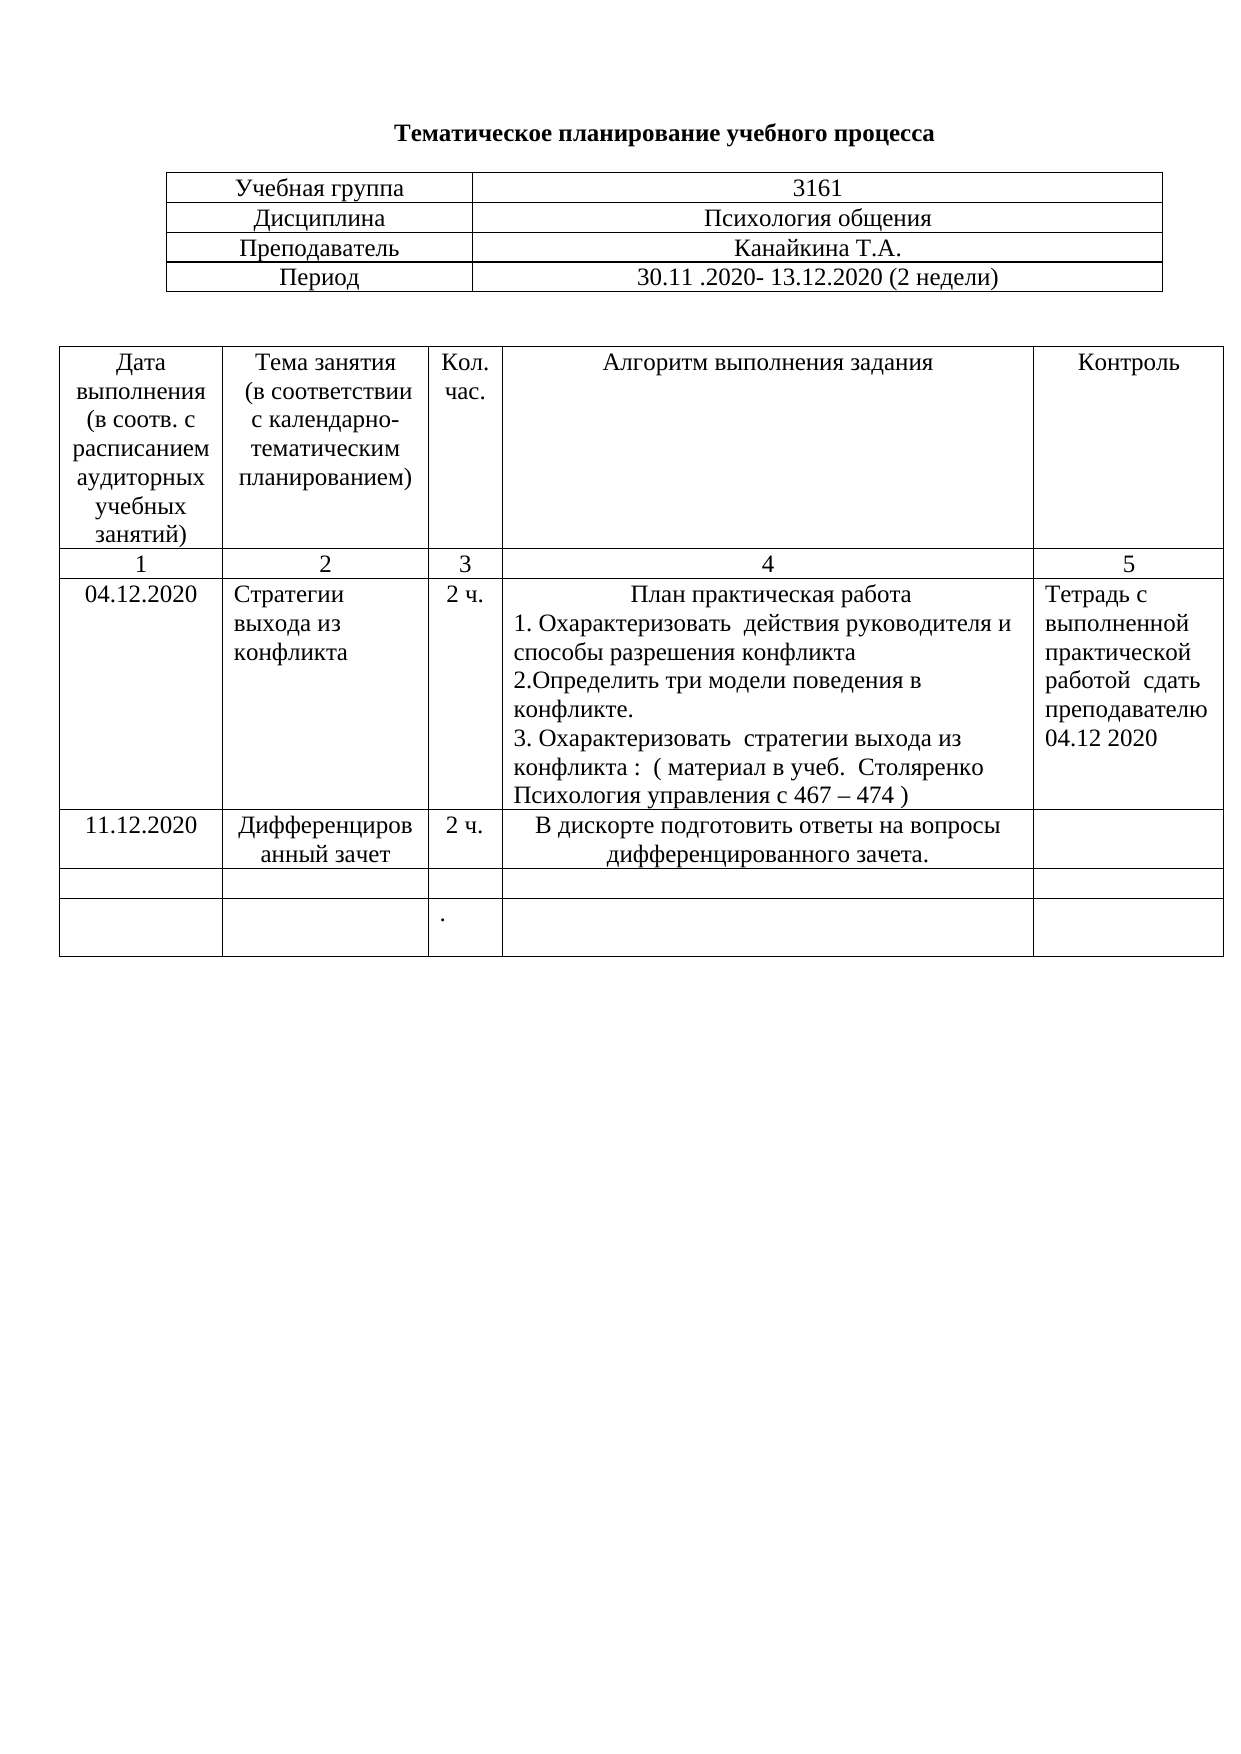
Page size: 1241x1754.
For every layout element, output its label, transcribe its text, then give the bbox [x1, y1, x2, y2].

table_cell Канайкина Т.А. [473, 233, 1162, 261]
table_cell [1034, 899, 1223, 956]
table_cell [503, 899, 1033, 956]
table_cell [1034, 869, 1223, 897]
table_cell Стратегии выхода из конфликта [223, 579, 428, 809]
table_cell 2 [223, 549, 428, 578]
table_cell 1 [60, 549, 222, 578]
table_cell 2 ч. [429, 810, 502, 868]
table_header Алгоритм выполнения задания [503, 347, 1033, 548]
table_cell 11.12.2020 [60, 810, 222, 868]
table_cell [503, 869, 1033, 897]
table_cell [60, 869, 222, 897]
table_header Кол. час. [429, 347, 502, 548]
table_header 3161 [473, 173, 1162, 202]
table_cell Психология общения [473, 203, 1162, 232]
table_cell . [429, 899, 502, 956]
table_cell Преподаватель [167, 233, 472, 261]
table_cell Период [167, 263, 472, 291]
table_cell [223, 869, 428, 897]
table_cell 5 [1034, 549, 1223, 578]
table_cell Дисциплина [167, 203, 472, 232]
table_cell В дискорте подготовить ответы на вопросы дифференцированного зачета. [503, 810, 1033, 868]
text Тематическое планирование учебного процесса [177, 118, 1152, 147]
table_cell [60, 899, 222, 956]
table_header Дата выполнения (в соотв. с расписанием аудиторных учебных занятий) [60, 347, 222, 548]
table_cell 4 [503, 549, 1033, 578]
table_cell [429, 869, 502, 897]
table_cell Дифференцированный зачет [223, 810, 428, 868]
table_header Учебная группа [167, 173, 472, 202]
table_cell 3 [429, 549, 502, 578]
table_cell 2 ч. [429, 579, 502, 809]
table_cell [223, 899, 428, 956]
table_header Контроль [1034, 347, 1223, 548]
table_cell [1034, 810, 1223, 868]
table_header Тема занятия (в соответствии с календарно-тематическим планированием) [223, 347, 428, 548]
table_cell 04.12.2020 [60, 579, 222, 809]
table_cell План практическая работа 1. Охарактеризовать действия руководителя и способы разрешения конфликта 2.Определить три модели поведения в конфликте. 3. Охарактеризовать стратегии выхода из конфликта : ( материал в учеб. Столяренко Психология управления с 467 – 474 ) [503, 579, 1033, 809]
table_cell Тетрадь с выполненной практической работой сдать преподавателю 04.12 2020 [1034, 579, 1223, 809]
table_cell 30.11 .2020- 13.12.2020 (2 недели) [473, 263, 1162, 291]
